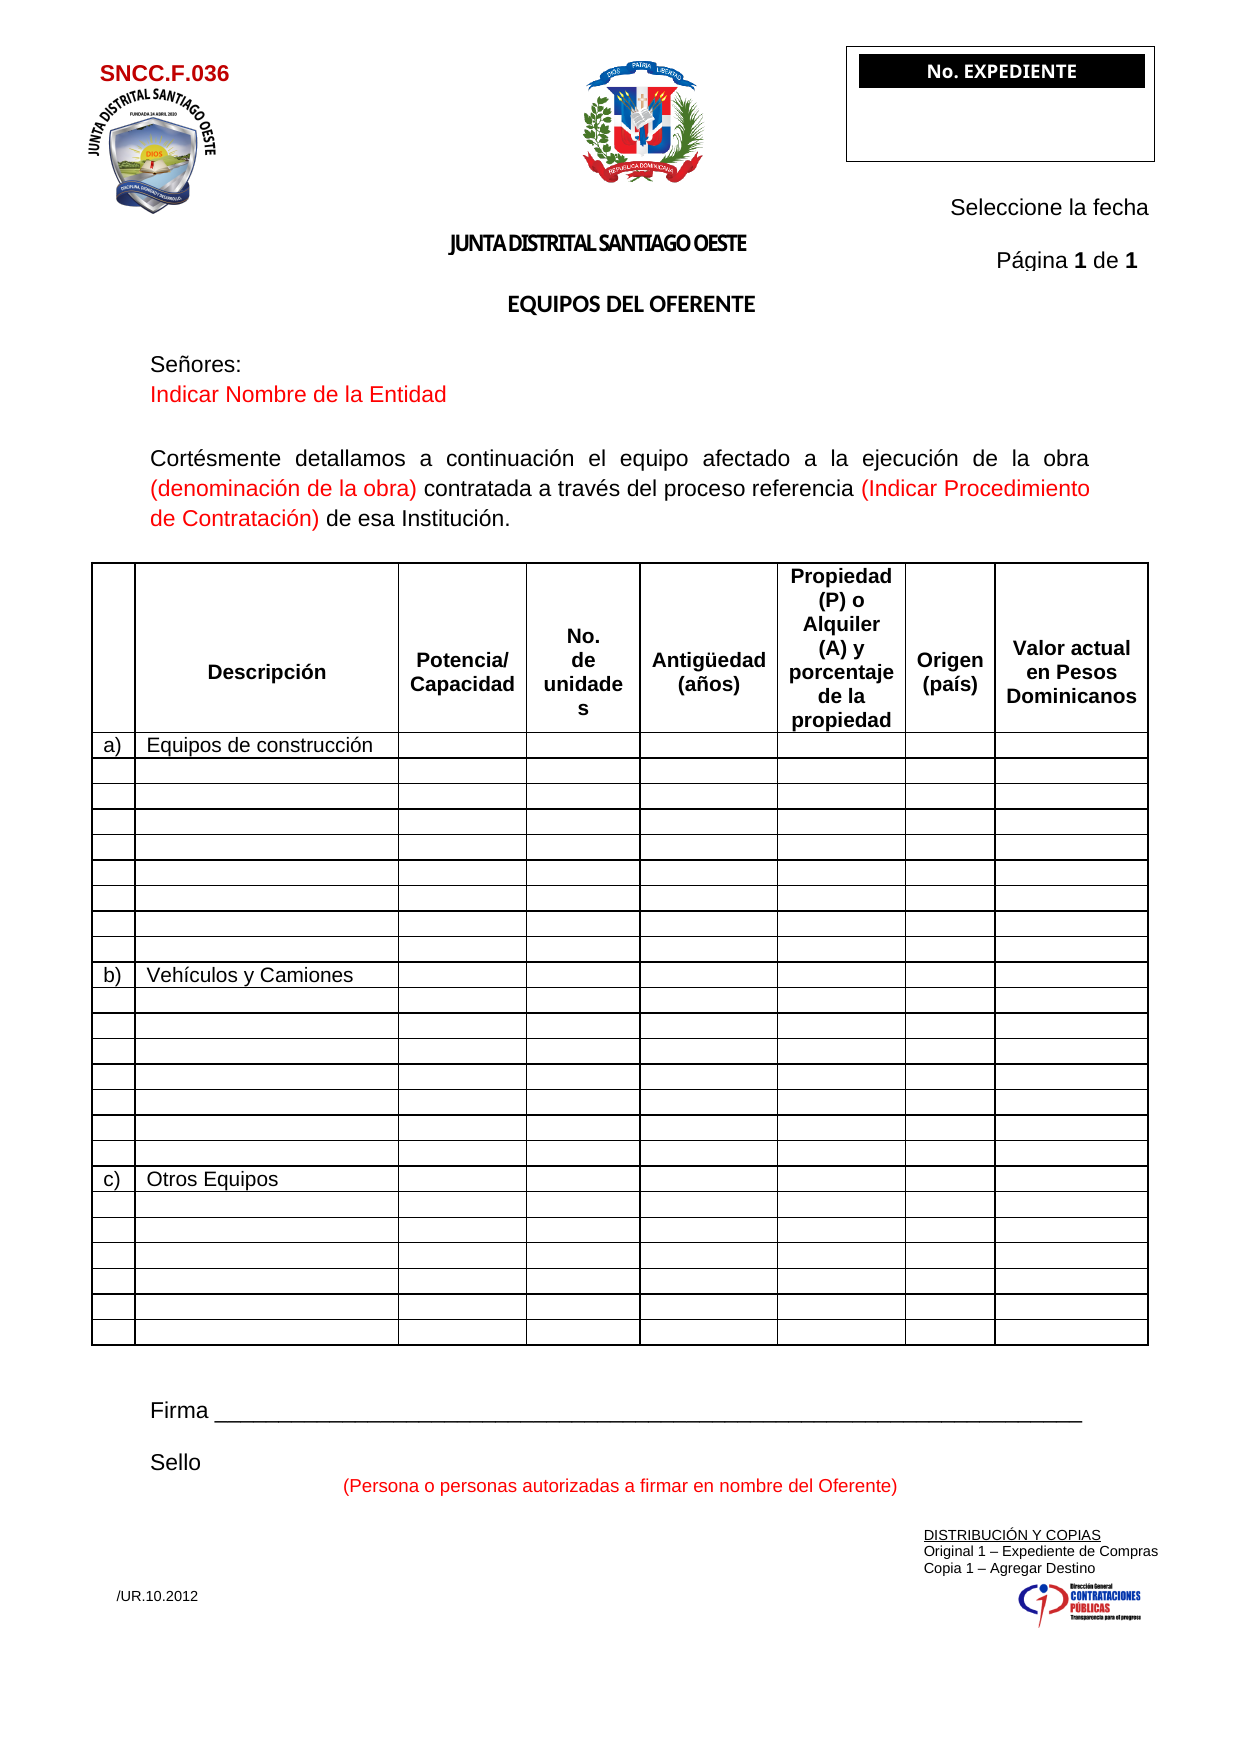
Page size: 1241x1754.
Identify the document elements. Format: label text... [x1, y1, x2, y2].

table_cell [136, 1192, 398, 1216]
table_cell [996, 1218, 1147, 1242]
table_cell [906, 1141, 994, 1165]
table_header Descripción [136, 564, 398, 731]
table_cell [136, 1039, 398, 1063]
table_cell [778, 1090, 905, 1114]
table_cell [996, 886, 1147, 910]
table_cell [641, 1014, 777, 1038]
table_cell [527, 1218, 639, 1242]
table_cell [641, 963, 777, 987]
table_cell [93, 912, 134, 936]
table_cell Equipos de construcción [136, 733, 398, 757]
table_cell [906, 1039, 994, 1063]
table_cell [906, 810, 994, 833]
table_cell [136, 937, 398, 961]
table_cell [641, 1167, 777, 1191]
table_cell [996, 937, 1147, 961]
table_cell [996, 861, 1147, 884]
table_cell [93, 1090, 134, 1114]
picture [582, 61, 705, 183]
table_cell [527, 1141, 639, 1165]
table_cell [906, 1218, 994, 1242]
table_cell [399, 1090, 526, 1114]
table_cell [399, 810, 526, 833]
table_cell [778, 1269, 905, 1293]
table_cell [399, 912, 526, 936]
table_cell [641, 1065, 777, 1089]
table_cell [399, 1320, 526, 1344]
table_cell [778, 912, 905, 936]
picture [1018, 1583, 1141, 1628]
table_cell [399, 784, 526, 808]
table_cell [93, 988, 134, 1012]
table_cell [641, 1039, 777, 1063]
table_cell [641, 1192, 777, 1216]
table_cell [93, 861, 134, 884]
table_cell [527, 1014, 639, 1038]
table_cell [906, 1243, 994, 1267]
table_cell [93, 1243, 134, 1267]
table_cell [93, 1141, 134, 1165]
table_cell [641, 912, 777, 936]
table_cell [641, 886, 777, 910]
table_cell [399, 963, 526, 987]
table_cell [641, 784, 777, 808]
table_cell [93, 1039, 134, 1063]
table_cell [996, 759, 1147, 782]
table_cell [527, 784, 639, 808]
table_cell [906, 759, 994, 782]
table_cell [136, 912, 398, 936]
table_cell [399, 1039, 526, 1063]
text (Persona o personas autorizadas a firmar en nombre del Oferente) [150, 1475, 1090, 1497]
table_header Propiedad (P) o Alquiler (A) y porcentaje de la propiedad [778, 564, 905, 731]
table_cell [527, 937, 639, 961]
table_cell c) [93, 1167, 134, 1191]
table_cell [778, 886, 905, 910]
table_cell [136, 1295, 398, 1318]
table_cell [996, 1065, 1147, 1089]
table_cell b) [93, 963, 134, 987]
text Indicar Nombre de [150, 381, 1090, 408]
table_cell [399, 1167, 526, 1191]
table_header [93, 564, 134, 731]
table_cell [906, 937, 994, 961]
table_cell [136, 1116, 398, 1140]
table_cell [136, 1141, 398, 1165]
table_cell [641, 1141, 777, 1165]
table_cell [778, 1192, 905, 1216]
table_cell [93, 937, 134, 961]
picture [86, 86, 218, 214]
table_cell [136, 861, 398, 884]
table_cell [778, 1065, 905, 1089]
table_cell [778, 861, 905, 884]
table_cell [136, 759, 398, 782]
table_cell [527, 1039, 639, 1063]
table_cell [906, 1192, 994, 1216]
table_cell [527, 1116, 639, 1140]
table_cell [527, 861, 639, 884]
table_cell [906, 861, 994, 884]
table_cell [399, 1218, 526, 1242]
table_cell [93, 810, 134, 833]
table_cell [527, 912, 639, 936]
table_cell [527, 1243, 639, 1267]
table_cell [996, 1269, 1147, 1293]
table_cell [906, 912, 994, 936]
table_cell [93, 1116, 134, 1140]
table_cell [778, 733, 905, 757]
table_cell [641, 1116, 777, 1140]
table_cell [996, 784, 1147, 808]
table_cell [93, 784, 134, 808]
table_cell [906, 1116, 994, 1140]
table_cell [136, 1269, 398, 1293]
table_cell [778, 810, 905, 833]
table_cell [906, 1320, 994, 1344]
table_cell [136, 784, 398, 808]
table_cell [778, 835, 905, 859]
table_cell [399, 886, 526, 910]
table_cell [641, 835, 777, 859]
table_cell [136, 1243, 398, 1267]
table_cell [996, 1320, 1147, 1344]
table_cell [527, 835, 639, 859]
table_cell [93, 886, 134, 910]
table_cell [527, 963, 639, 987]
table_cell [996, 1295, 1147, 1318]
table_cell [399, 1192, 526, 1216]
table_cell [399, 1065, 526, 1089]
table_cell [906, 1065, 994, 1089]
table_cell [527, 733, 639, 757]
table_cell [136, 1218, 398, 1242]
table_cell [778, 1039, 905, 1063]
table_cell [399, 937, 526, 961]
text Sello [150, 1449, 1090, 1475]
table_cell [641, 1090, 777, 1114]
table_cell [996, 1014, 1147, 1038]
table_cell [641, 1218, 777, 1242]
table_cell [527, 1320, 639, 1344]
table_cell [996, 1192, 1147, 1216]
table_cell [996, 963, 1147, 987]
table_cell Otros Equipos [136, 1167, 398, 1191]
table_cell [996, 1141, 1147, 1165]
table_header Origen (país) [906, 564, 994, 731]
table_cell [136, 810, 398, 833]
table_cell [399, 1295, 526, 1318]
table_cell a) [93, 733, 134, 757]
table_cell [906, 835, 994, 859]
table_cell [641, 861, 777, 884]
table_cell [778, 1116, 905, 1140]
table_cell [778, 1014, 905, 1038]
table_cell [906, 1167, 994, 1191]
table_cell [906, 988, 994, 1012]
table_cell [527, 988, 639, 1012]
table_cell [399, 1269, 526, 1293]
table_cell [399, 835, 526, 859]
table_cell [136, 1014, 398, 1038]
table_cell [996, 810, 1147, 833]
table_cell [641, 1295, 777, 1318]
table_cell [641, 988, 777, 1012]
table_cell [641, 1269, 777, 1293]
table_cell [527, 1167, 639, 1191]
table_cell [93, 759, 134, 782]
table_cell [527, 1090, 639, 1114]
table_cell [399, 1014, 526, 1038]
table_cell [996, 988, 1147, 1012]
table_cell [93, 835, 134, 859]
table_cell [906, 1269, 994, 1293]
table_cell [778, 1141, 905, 1165]
table_cell [906, 1295, 994, 1318]
table_cell [399, 1243, 526, 1267]
table_cell [996, 733, 1147, 757]
table_cell [906, 963, 994, 987]
table_cell [93, 1320, 134, 1344]
table_header Potencia/ Capacidad [399, 564, 526, 731]
table_cell [778, 937, 905, 961]
text Firma ____________________________________________________________________ [150, 1397, 1090, 1424]
table_cell [906, 886, 994, 910]
table_cell [778, 1218, 905, 1242]
table_cell [641, 733, 777, 757]
table_cell [93, 1065, 134, 1089]
table_header No. de unidades [527, 564, 639, 731]
table_cell [778, 988, 905, 1012]
table_cell [778, 1320, 905, 1344]
table_cell [996, 1090, 1147, 1114]
table_cell [399, 1116, 526, 1140]
table_cell [93, 1218, 134, 1242]
table_cell [641, 759, 777, 782]
table_cell [641, 937, 777, 961]
table_cell [996, 912, 1147, 936]
table_cell [399, 861, 526, 884]
text Cortésmente detallamos a continuación el equipo afectado a la ejecución de la obra (denominación de la obra) contratada a través del proceso referencia (Indicar Procedimiento de Contratación) de esa Institución. [150, 445, 1090, 531]
table_cell [641, 810, 777, 833]
table_cell [527, 810, 639, 833]
table_cell [136, 886, 398, 910]
table_cell [906, 1090, 994, 1114]
table_cell [996, 835, 1147, 859]
text Señores: [150, 351, 1090, 378]
table_cell [641, 1320, 777, 1344]
table_cell [527, 1269, 639, 1293]
table_cell [136, 1320, 398, 1344]
table_cell [527, 1295, 639, 1318]
table_cell [93, 1269, 134, 1293]
table_cell [996, 1167, 1147, 1191]
table_header Antigüedad (años) [641, 564, 777, 731]
table_cell [996, 1039, 1147, 1063]
table_cell [93, 1192, 134, 1216]
table_cell [778, 759, 905, 782]
table_cell [399, 759, 526, 782]
table_cell [399, 988, 526, 1012]
table_cell [996, 1243, 1147, 1267]
table_cell [136, 988, 398, 1012]
table_cell [778, 1167, 905, 1191]
table_cell [778, 1295, 905, 1318]
table_cell [906, 1014, 994, 1038]
table_cell [136, 835, 398, 859]
table_cell [778, 1243, 905, 1267]
table_cell [778, 784, 905, 808]
table_cell [93, 1295, 134, 1318]
table_cell [641, 1243, 777, 1267]
table_cell [527, 1065, 639, 1089]
table_cell [778, 963, 905, 987]
table_cell [136, 1065, 398, 1089]
table_cell [399, 1141, 526, 1165]
table_cell [93, 1014, 134, 1038]
table_cell [527, 1192, 639, 1216]
table_cell [906, 733, 994, 757]
table_cell [527, 886, 639, 910]
table_cell [399, 733, 526, 757]
table_cell [906, 784, 994, 808]
table_cell Vehículos y Camiones [136, 963, 398, 987]
table_cell [996, 1116, 1147, 1140]
table_cell [527, 759, 639, 782]
table_header Valor actual en Pesos Dominicanos [996, 564, 1147, 731]
table_cell [136, 1090, 398, 1114]
